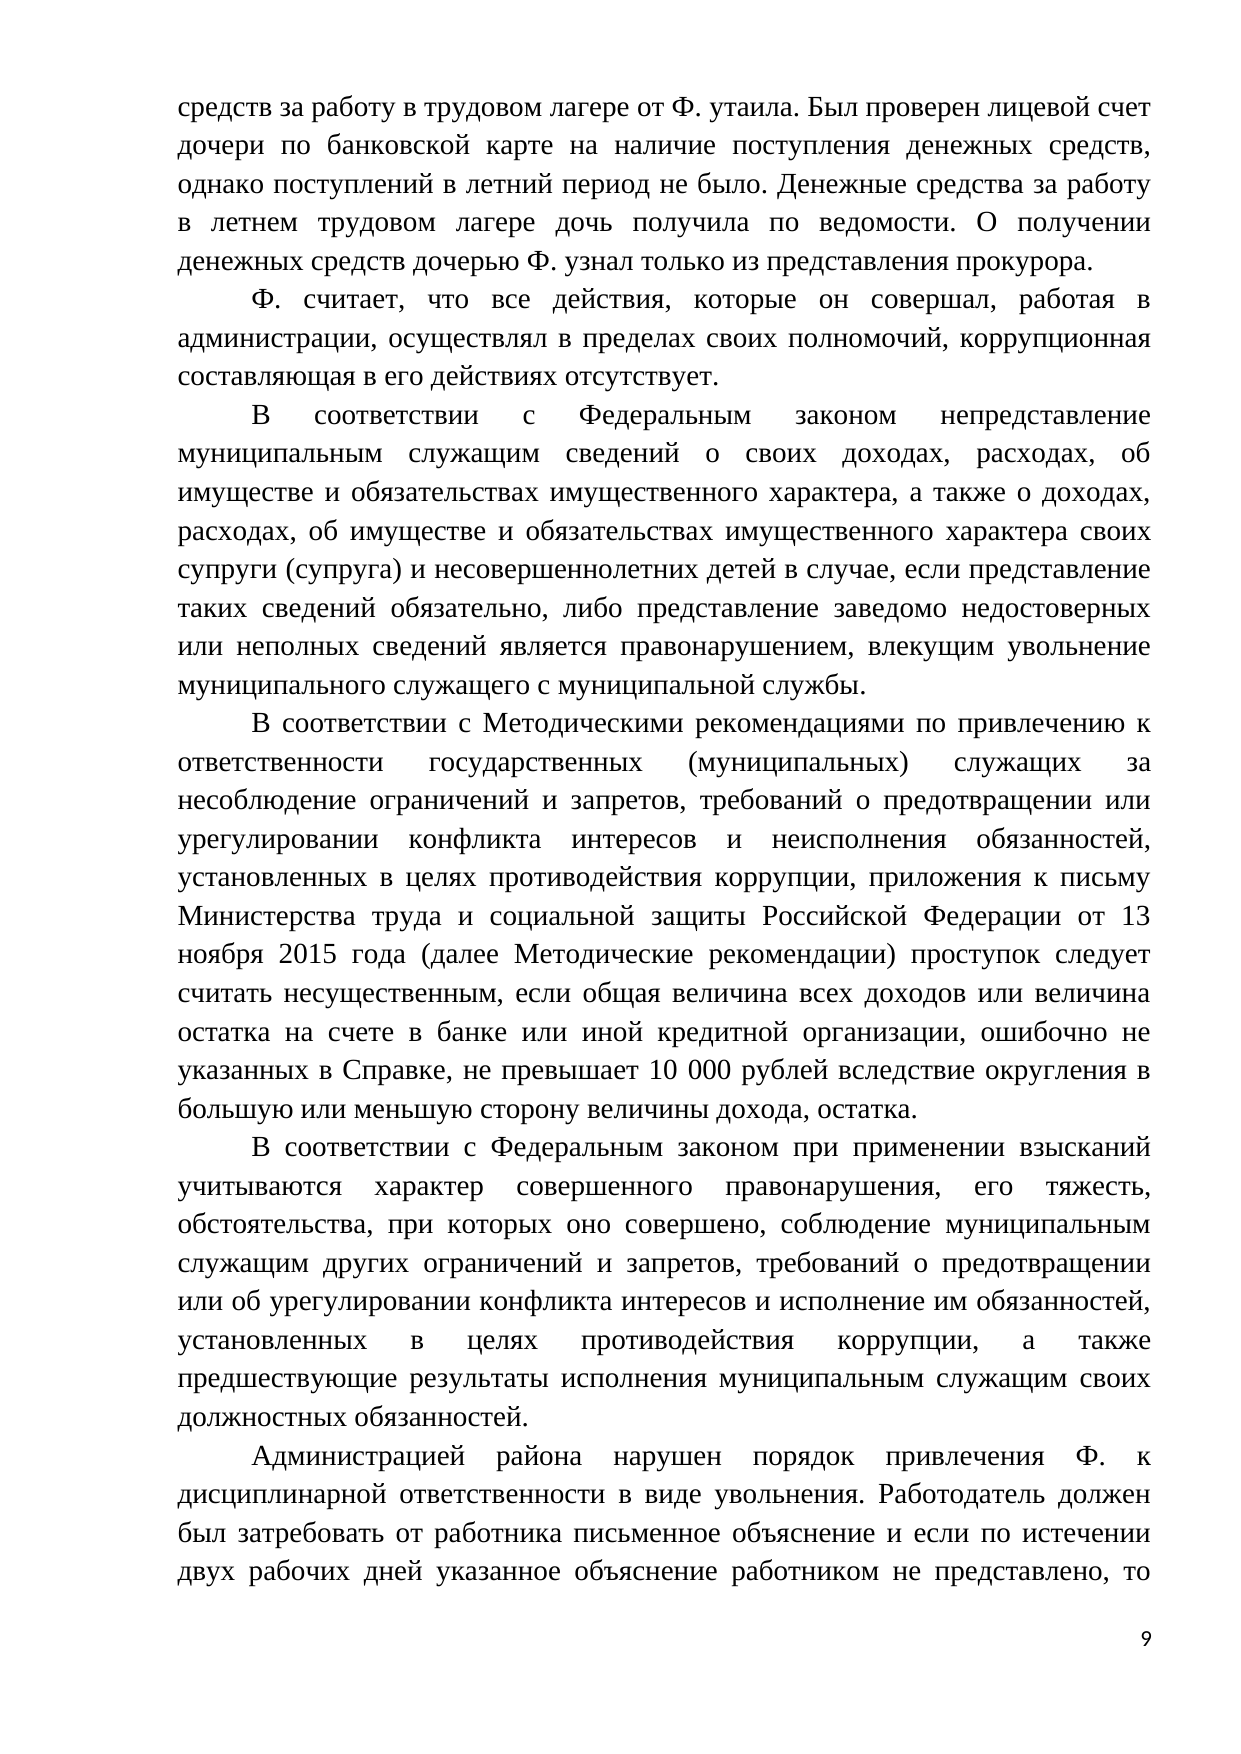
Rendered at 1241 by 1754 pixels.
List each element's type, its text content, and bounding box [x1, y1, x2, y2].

text Ф. считает, что все действия, которые он совершал, работая в администрации, осуществлял в пределах своих полномочий, коррупционная составляющая в его действиях отсутствует. [177, 281, 1152, 392]
text В соответствии с Федеральным законом непредставление муниципальным служащим сведений о своих доходах, расходах, об имуществе и обязательствах имущественного характера, а также о доходах, расходах, об имуществе и обязательствах имущественного характера своих супруги (супруга) и несовершеннолетних детей в случае, если представление таких сведений обязательно, либо представление заведомо недостоверных или неполных сведений является правонарушением, влекущим увольнение муниципального служащего с муниципальной службы. [177, 397, 1152, 700]
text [177, 89, 1152, 276]
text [177, 1438, 1152, 1587]
text В соответствии с Методическими рекомендациями по привлечению к ответственности государственных (муниципальных) служащих за несоблюдение ограничений и запретов, требований о предотвращении или урегулировании конфликта интересов и неисполнения обязанностей, установленных в целях противодействия коррупции, приложения к письму Министерства труда и социальной защиты Российской Федерации от 13 ноября 2015 года (далее Методические рекомендации) проступок следует считать несущественным, если общая величина всех доходов или величина остатка на счете в банке или иной кредитной организации, ошибочно не указанных в Справке, не превышает 10 000 рублей вследствие округления в большую или меньшую сторону величины дохода, остатка. [177, 705, 1152, 1124]
text В соответствии с Федеральным законом при применении взысканий учитываются характер совершенного правонарушения, его тяжесть, обстоятельства, при которых оно совершено, соблюдение муниципальным служащим других ограничений и запретов, требований о предотвращении или об урегулировании конфликта интересов и исполнение им обязанностей, установленных в целях противодействия коррупции, а также предшествующие результаты исполнения муниципальным служащим своих должностных обязанностей. [177, 1129, 1152, 1433]
